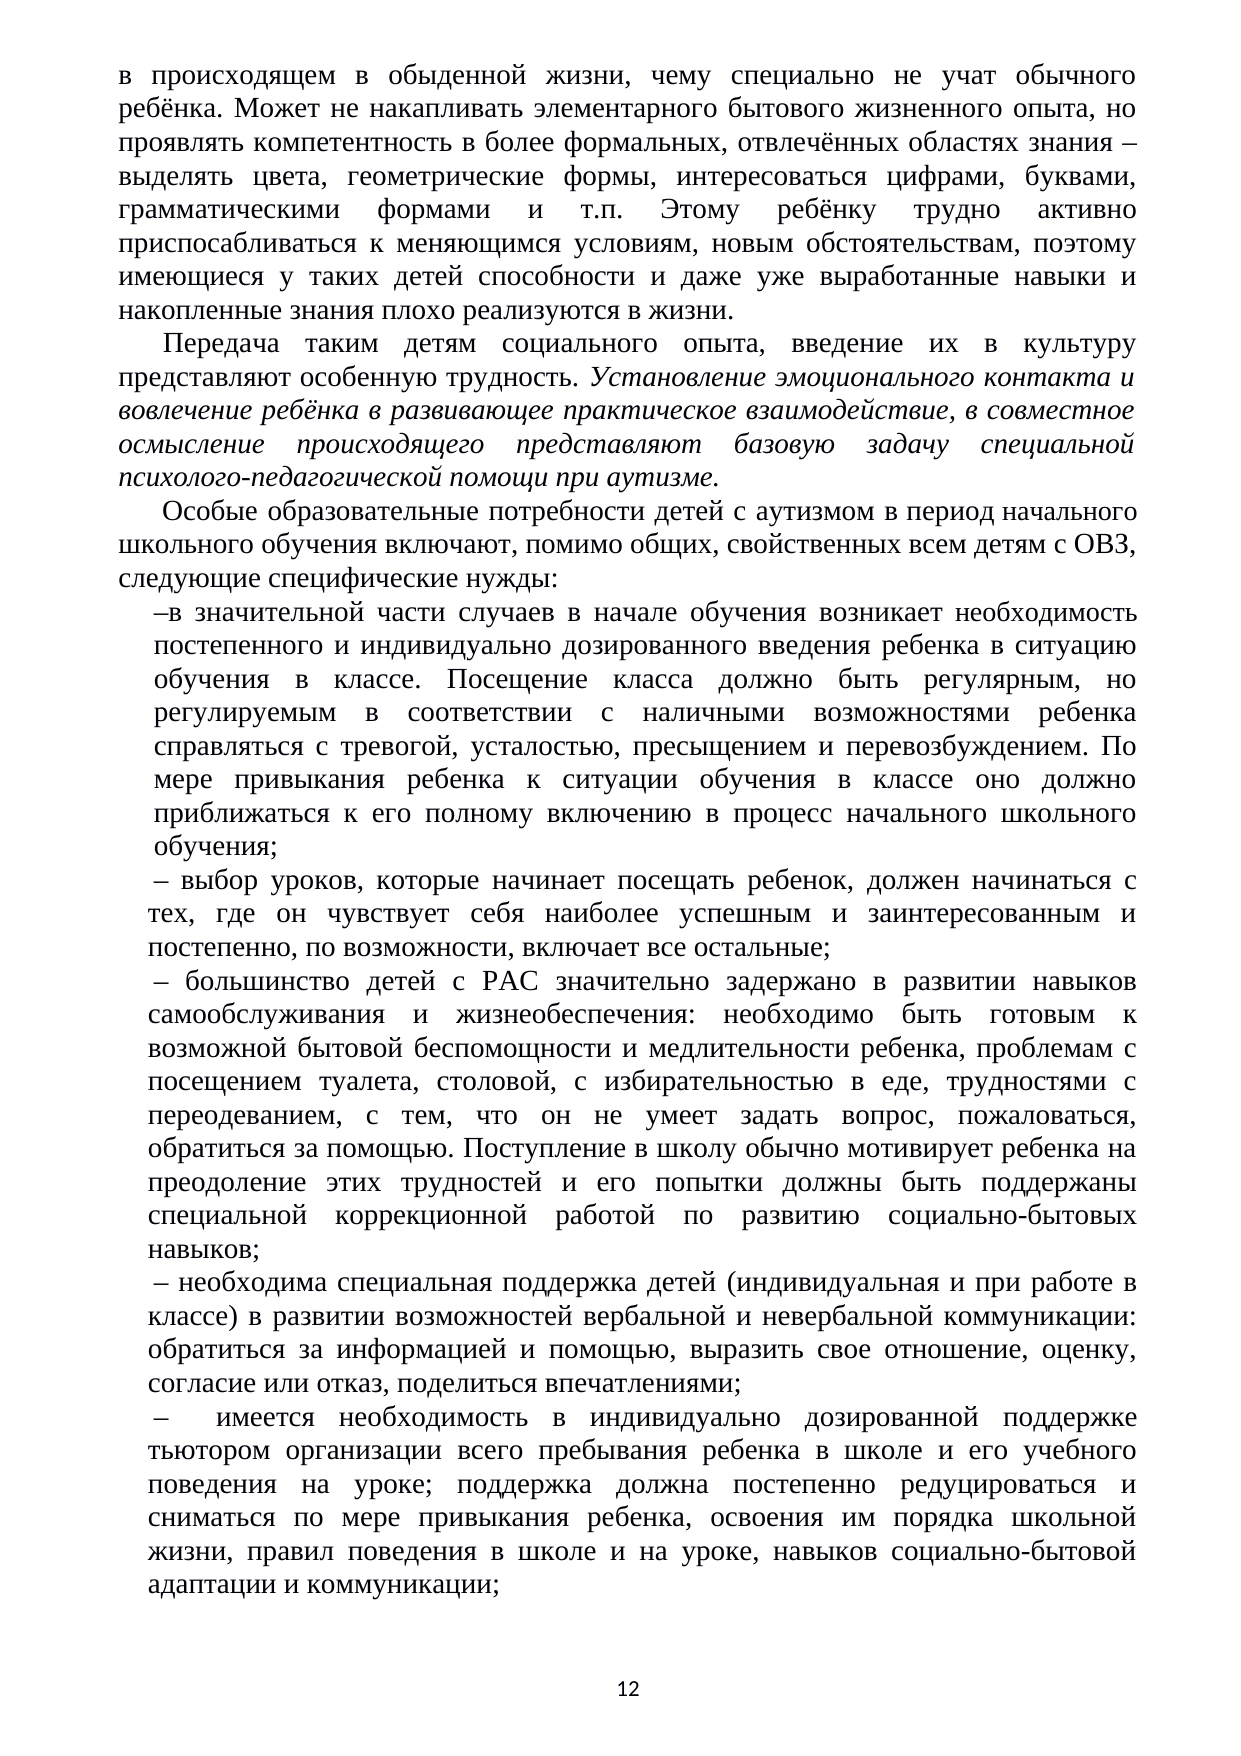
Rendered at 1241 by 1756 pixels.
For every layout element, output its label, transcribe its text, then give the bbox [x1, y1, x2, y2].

text Передача таким детям социального опыта, введение их в культуру представляют особенную трудность. Установление эмоционального контакта и вовлечение ребёнка в развивающее практическое взаимодействие, в совместное осмысление происходящего представляют базовую задачу специальной психолого-педагогической помощи при аутизме. [118, 325, 1138, 493]
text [118, 57, 1138, 325]
text –в значительной части случаев в начале обучения возникает необходимость постепенного и индивидуально дозированного введения ребенка в ситуацию обучения в классе. Посещение класса должно быть регулярным, но регулируемым в соответствии с наличными возможностями ребенка справляться с тревогой, усталостью, пресыщением и перевозбуждением. По мере привыкания ребенка к ситуации обучения в классе оно должно приближаться к его полному включению в процесс начального школьного обучения; [153, 594, 1138, 862]
text – необходима специальная поддержка детей (индивидуальная и при работе в классе) в развитии возможностей вербальной и невербальной коммуникации: обратиться за информацией и помощью, выразить свое отношение, оценку, согласие или отказ, поделиться впечатлениями; [148, 1264, 1138, 1399]
text Особые образовательные потребности детей с аутизмом в период начального школьного обучения включают, помимо общих, свойственных всем детям с ОВЗ, следующие специфические нужды: [118, 493, 1138, 594]
text – выбор уроков, которые начинает посещать ребенок, должен начинаться с тех, где он чувствует себя наиболее успешным и заинтересованным и постепенно, по возможности, включает все остальные; [148, 862, 1138, 963]
text – большинство детей с РАС значительно задержано в развитии навыков самообслуживания и жизнеобеспечения: необходимо быть готовым к возможной бытовой беспомощности и медлительности ребенка, проблемам с посещением туалета, столовой, с избирательностью в еде, трудностями с переодеванием, с тем, что он не умеет задать вопрос, пожаловаться, обратиться за помощью. Поступление в школу обычно мотивирует ребенка на преодоление этих трудностей и его попытки должны быть поддержаны специальной коррекционной работой по развитию социально-бытовых навыков; [148, 963, 1138, 1264]
text – имеется необходимость в индивидуально дозированной поддержке тьютором организации всего пребывания ребенка в школе и его учебного поведения на уроке; поддержка должна постепенно редуцироваться и сниматься по мере привыкания ребенка, освоения им порядка школьной жизни, правил поведения в школе и на уроке, навыков социально-бытовой адаптации и коммуникации; [148, 1399, 1138, 1600]
